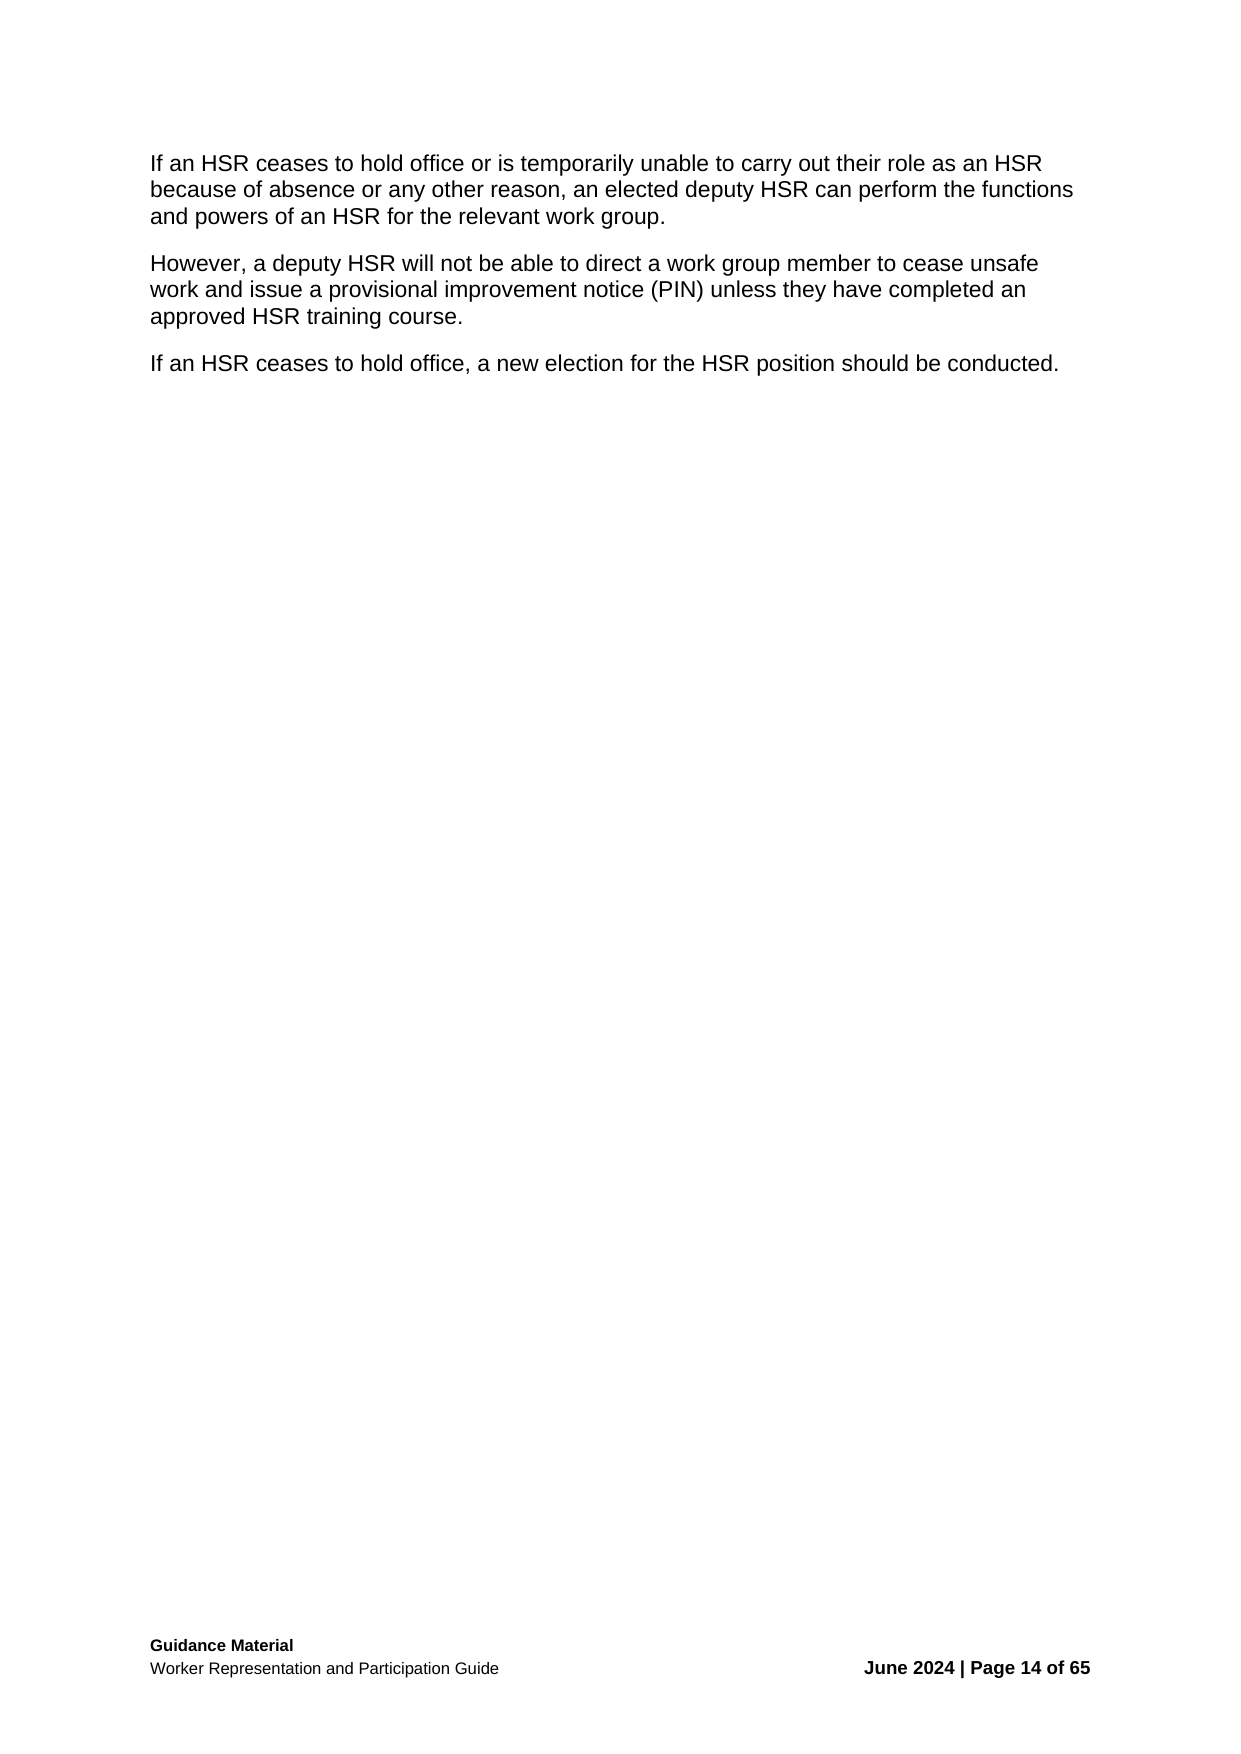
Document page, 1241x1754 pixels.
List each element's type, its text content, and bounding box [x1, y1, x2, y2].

text If an HSR ceases to hold office or is temporarily unable to carry out their role as an HSR because of absence or any other reason, an elected deputy HSR can perform the functions and powers of an HSR for the relevant work group. [150, 150, 1090, 229]
text If an HSR ceases to hold office, a new election for the HSR position should be conducted. [150, 350, 1090, 376]
text However, a deputy HSR will not be able to direct a work group member to cease unsafe work and issue a provisional improvement notice (PIN) unless they have completed an approved HSR training course. [150, 250, 1090, 329]
